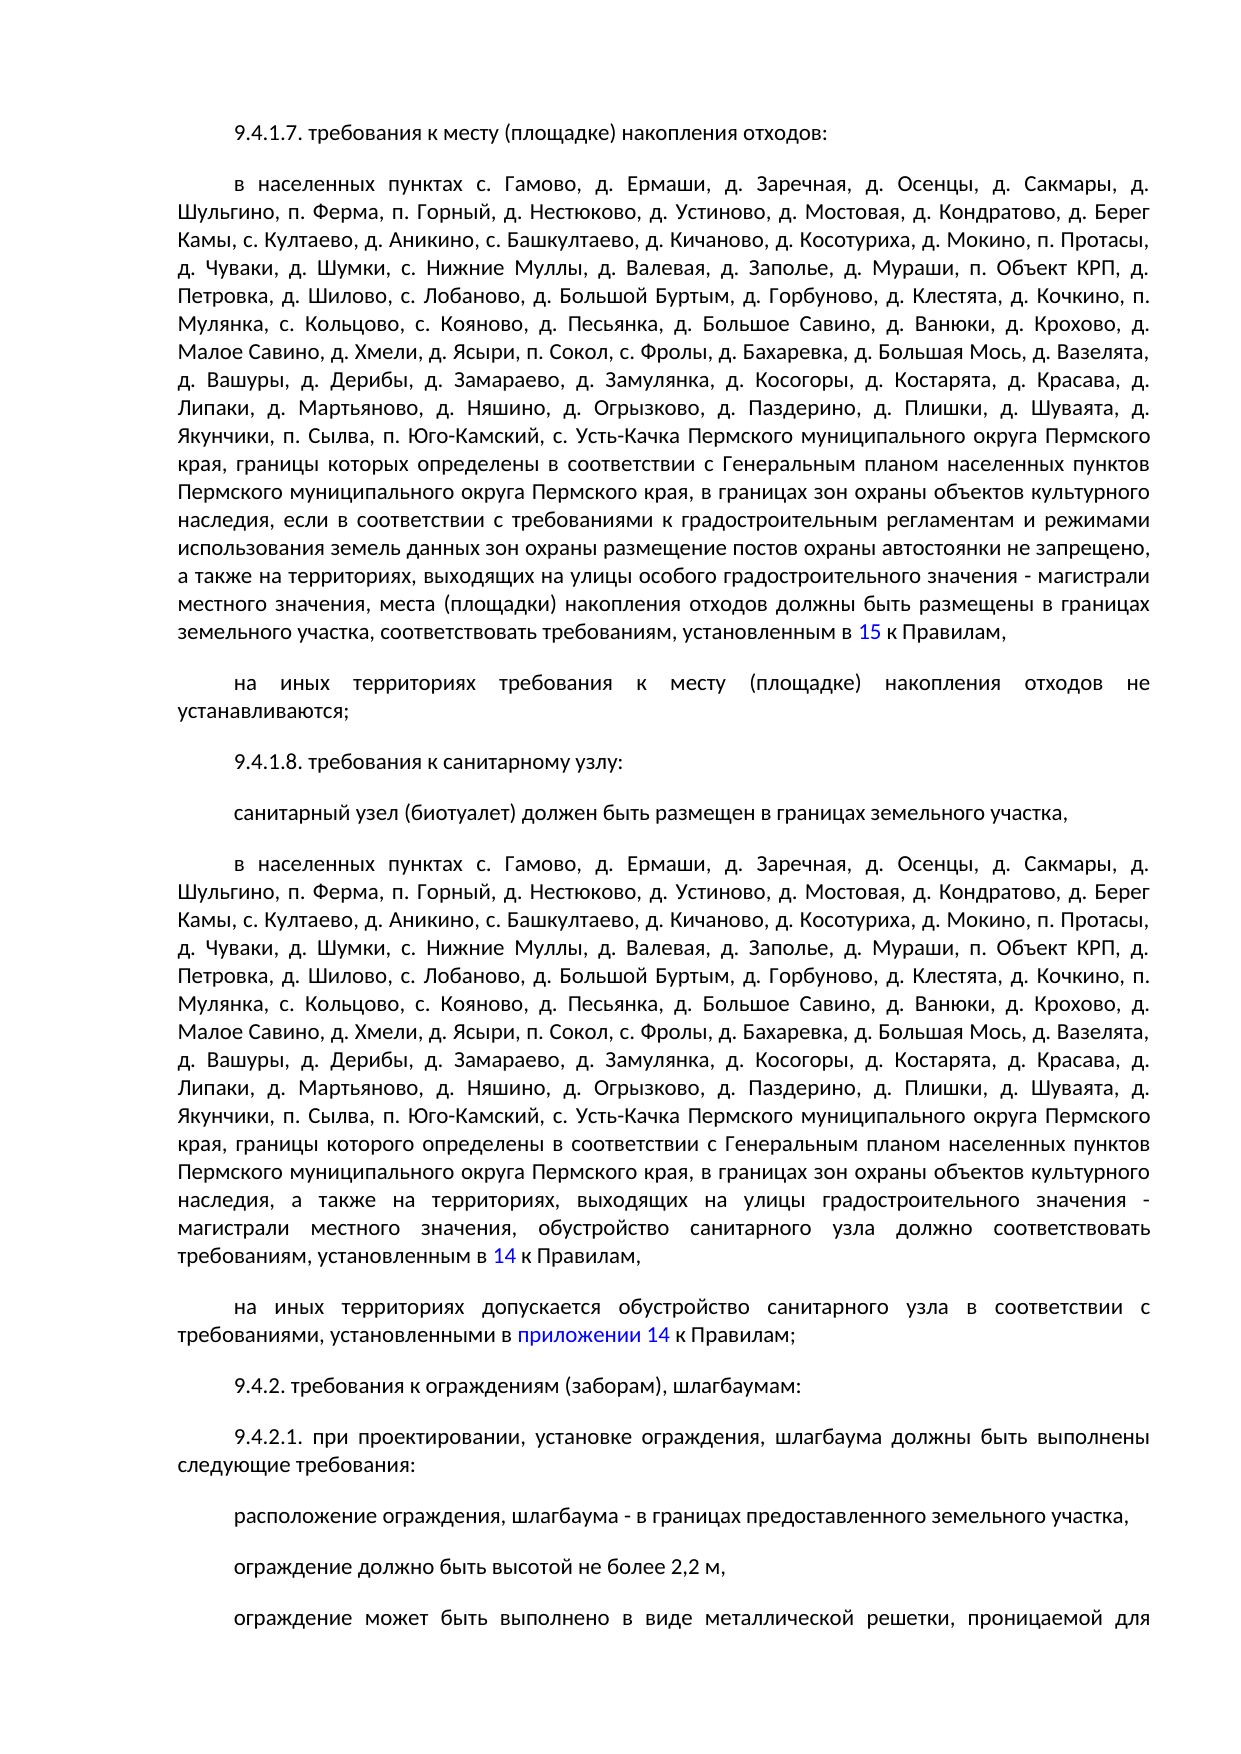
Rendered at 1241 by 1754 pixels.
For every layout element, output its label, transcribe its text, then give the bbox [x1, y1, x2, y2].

text на иных территориях требования к месту (площадке) накопления отходов не устанавливаются; [177, 668, 1152, 724]
text в населенных пунктах с. Гамово, д. Ермаши, д. Заречная, д. Осенцы, д. Сакмары, д. Шульгино, п. Ферма, п. Горный, д. Нестюково, д. Устиново, д. Мостовая, д. Кондратово, д. Берег Камы, с. Култаево, д. Аникино, с. Башкултаево, д. Кичаново, д. Косотуриха, д. Мокино, п. Протасы, д. Чуваки, д. Шумки, с. Нижние Муллы, д. Валевая, д. Заполье, д. Мураши, п. Объект КРП, д. Петровка, д. Шилово, с. Лобаново, д. Большой Буртым, д. Горбуново, д. Клестята, д. Кочкино, п. Мулянка, с. Кольцово, с. Кояново, д. Песьянка, д. Большое Савино, д. Ванюки, д. Крохово, д. Малое Савино, д. Хмели, д. Ясыри, п. Сокол, с. Фролы, д. Бахаревка, д. Большая Мось, д. Вазелята, д. Вашуры, д. Дерибы, д. Замараево, д. Замулянка, д. Косогоры, д. Костарята, д. Красава, д. Липаки, д. Мартьяново, д. Няшино, д. Огрызково, д. Паздерино, д. Плишки, д. Шуваята, д. Якунчики, п. Сылва, п. Юго-Камский, с. Усть-Качка Пермского муниципального округа Пермского края, границы которого определены в соответствии с Генеральным планом населенных пунктов Пермского муниципального округа Пермского края, в границах зон охраны объектов культурного наследия, а также на территориях, выходящих на улицы градостроительного значения - магистрали местного значения, обустройство санитарного узла должно соответствовать требованиям, установленным в 14 к Правилам, [177, 849, 1152, 1269]
text 9.4.2. требования к ограждениям (заборам), шлагбаумам: [177, 1371, 1152, 1399]
text 9.4.1.8. требования к санитарному узлу: [177, 747, 1152, 775]
text расположение ограждения, шлагбаума - в границах предоставленного земельного участка, [177, 1501, 1152, 1529]
text 9.4.1.7. требования к месту (площадке) накопления отходов: [177, 118, 1152, 146]
text на иных территориях допускается обустройство санитарного узла в соответствии с требованиями, установленными в приложении 14 к Правилам; [177, 1292, 1152, 1348]
text в населенных пунктах с. Гамово, д. Ермаши, д. Заречная, д. Осенцы, д. Сакмары, д. Шульгино, п. Ферма, п. Горный, д. Нестюково, д. Устиново, д. Мостовая, д. Кондратово, д. Берег Камы, с. Култаево, д. Аникино, с. Башкултаево, д. Кичаново, д. Косотуриха, д. Мокино, п. Протасы, д. Чуваки, д. Шумки, с. Нижние Муллы, д. Валевая, д. Заполье, д. Мураши, п. Объект КРП, д. Петровка, д. Шилово, с. Лобаново, д. Большой Буртым, д. Горбуново, д. Клестята, д. Кочкино, п. Мулянка, с. Кольцово, с. Кояново, д. Песьянка, д. Большое Савино, д. Ванюки, д. Крохово, д. Малое Савино, д. Хмели, д. Ясыри, п. Сокол, с. Фролы, д. Бахаревка, д. Большая Мось, д. Вазелята, д. Вашуры, д. Дерибы, д. Замараево, д. Замулянка, д. Косогоры, д. Костарята, д. Красава, д. Липаки, д. Мартьяново, д. Няшино, д. Огрызково, д. Паздерино, д. Плишки, д. Шуваята, д. Якунчики, п. Сылва, п. Юго-Камский, с. Усть-Качка Пермского муниципального округа Пермского края, границы которых определены в соответствии с Генеральным планом населенных пунктов Пермского муниципального округа Пермского края, в границах зон охраны объектов культурного наследия, если в соответствии с требованиями к градостроительным регламентам и режимами использования земель данных зон охраны размещение постов охраны автостоянки не запрещено, а также на территориях, выходящих на улицы особого градостроительного значения - магистрали местного значения, места (площадки) накопления отходов должны быть размещены в границах земельного участка, соответствовать требованиям, установленным в 15 к Правилам, [177, 169, 1152, 645]
text 9.4.2.1. при проектировании, установке ограждения, шлагбаума должны быть выполнены следующие требования: [177, 1422, 1152, 1478]
text санитарный узел (биотуалет) должен быть размещен в границах земельного участка, [177, 798, 1152, 826]
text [177, 1603, 1152, 1631]
text ограждение должно быть высотой не более 2,2 м, [177, 1552, 1152, 1580]
